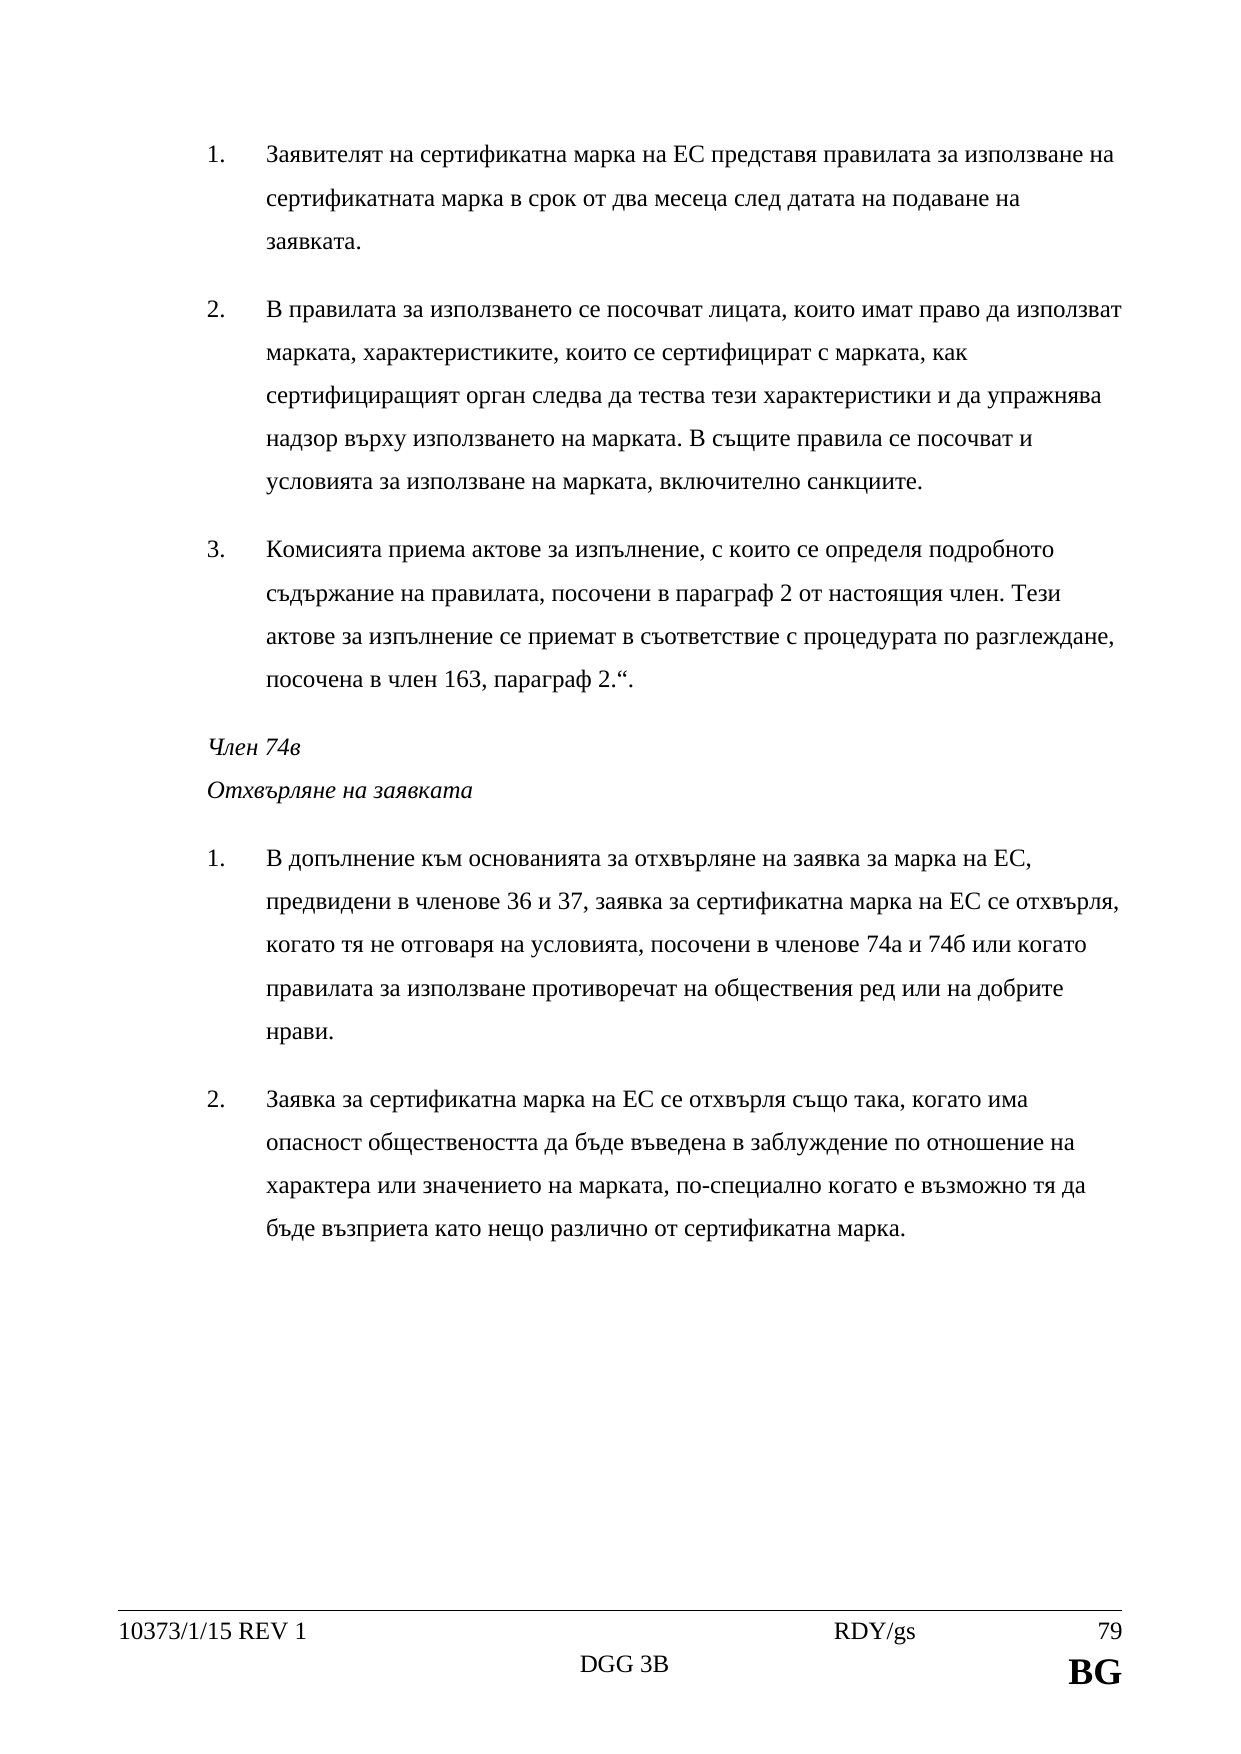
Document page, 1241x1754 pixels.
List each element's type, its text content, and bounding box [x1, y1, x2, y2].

text 1. Заявителят на сертификатна марка на ЕС представя правилата за използване на сертификатната марка в срок от два месеца след датата на подаване на заявката. [207, 139, 1122, 254]
text 2. Заявка за сертификатна марка на ЕС се отхвърля също така, когато има опасност обществеността да бъде въведена в заблуждение по отношение на характера или значението на марката, по-специално когато е възможно тя да бъде възприета като нещо различно от сертификатна марка. [207, 1084, 1122, 1242]
text 2. В правилата за използването се посочват лицата, които имат право да използват марката, характеристиките, които се сертифицират с марката, как сертифициращият орган следва да тества тези характеристики и да упражнява надзор върху използването на марката. В същите правила се посочват и условията за използване на марката, включително санкциите. [207, 294, 1122, 495]
text 3. Комисията приема актове за изпълнение, с които се определя подробното съдържание на правилата, посочени в параграф 2 от настоящия член. Тези актове за изпълнение се приемат в съответствие с процедурата по разглеждане, посочена в член 163, параграф 2.“. [207, 534, 1122, 693]
text Член 74в Отхвърляне на заявката [207, 732, 1122, 804]
text 1. В допълнение към основанията за отхвърляне на заявка за марка на ЕС, предвидени в членове 36 и 37, заявка за сертификатна марка на ЕС се отхвърля, когато тя не отговаря на условията, посочени в членове 74а и 74б или когато правилата за използване противоречат на обществения ред или на добрите нрави. [207, 843, 1122, 1044]
